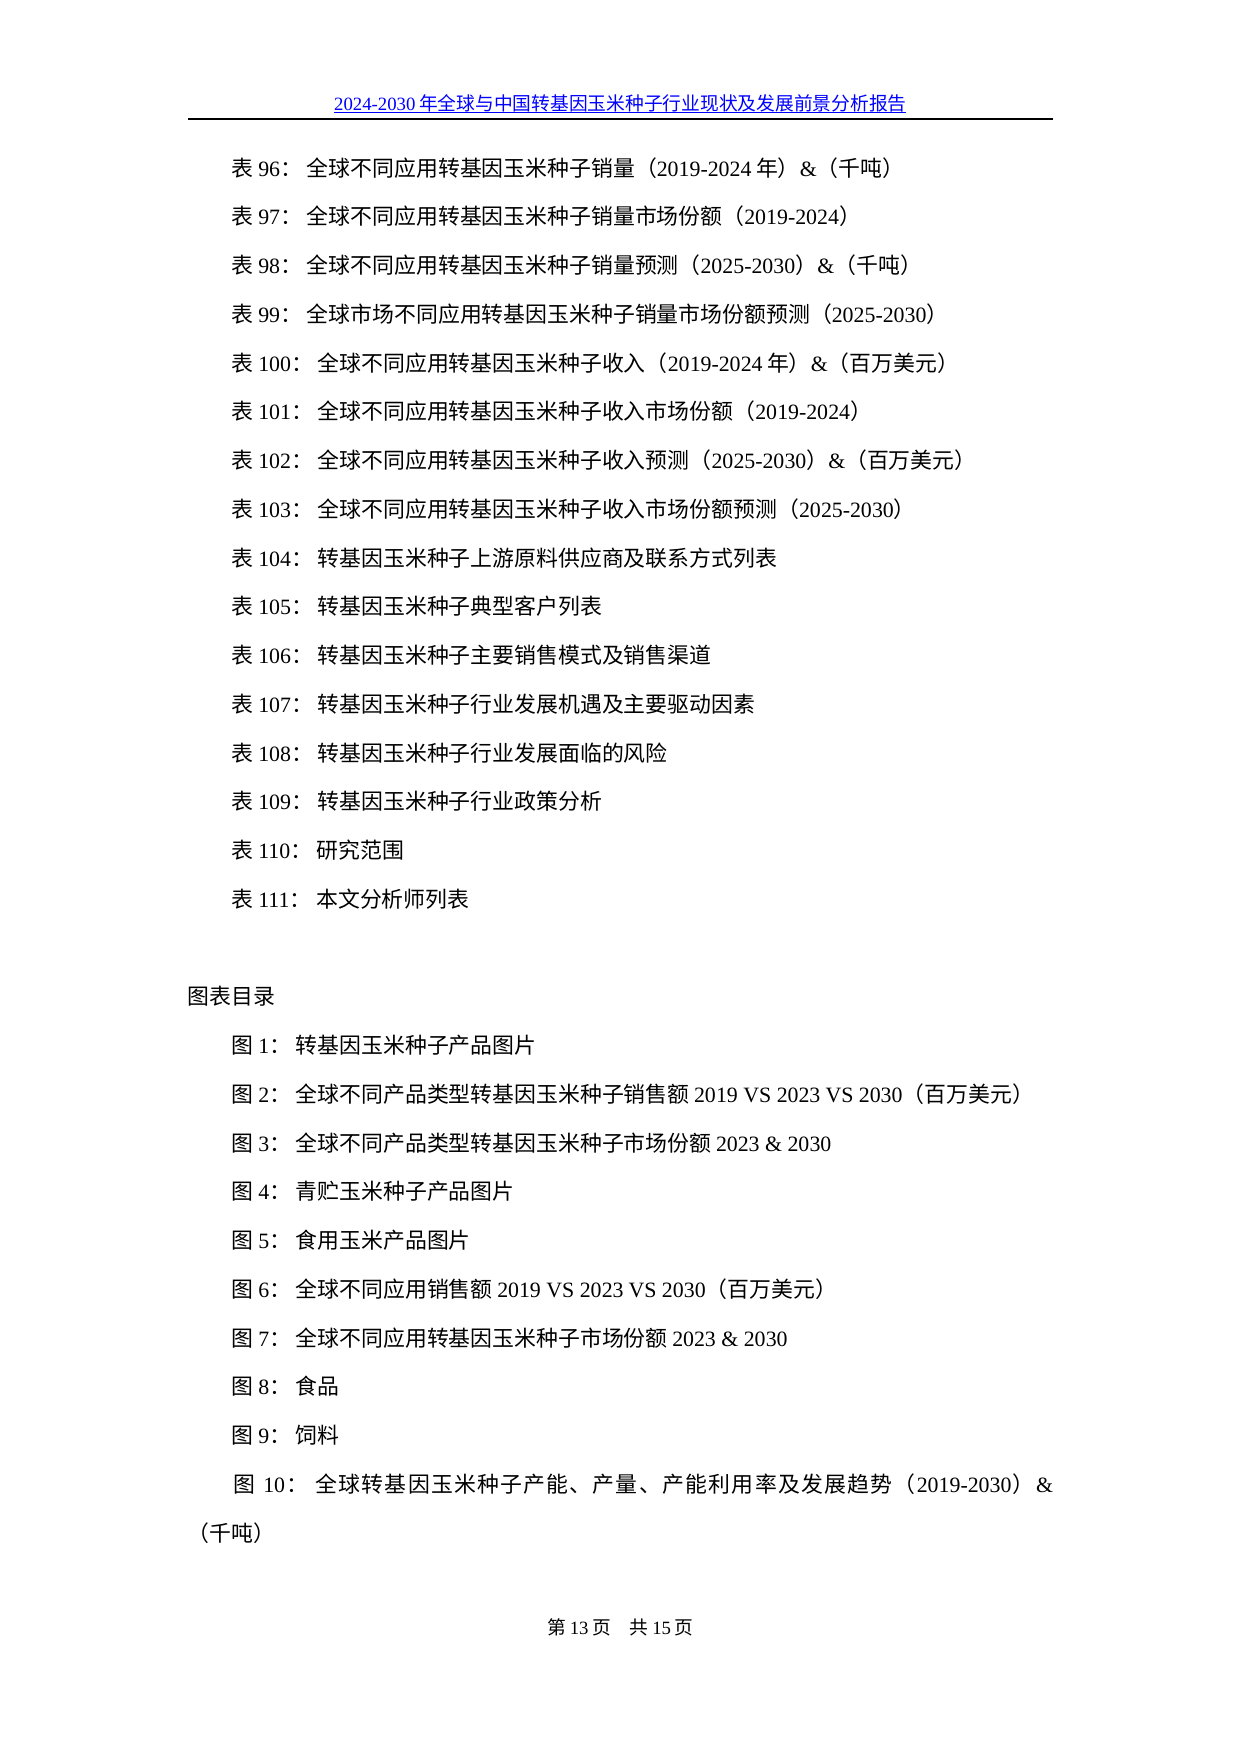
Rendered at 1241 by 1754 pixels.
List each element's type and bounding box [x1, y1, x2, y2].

text [187, 150, 1053, 1548]
